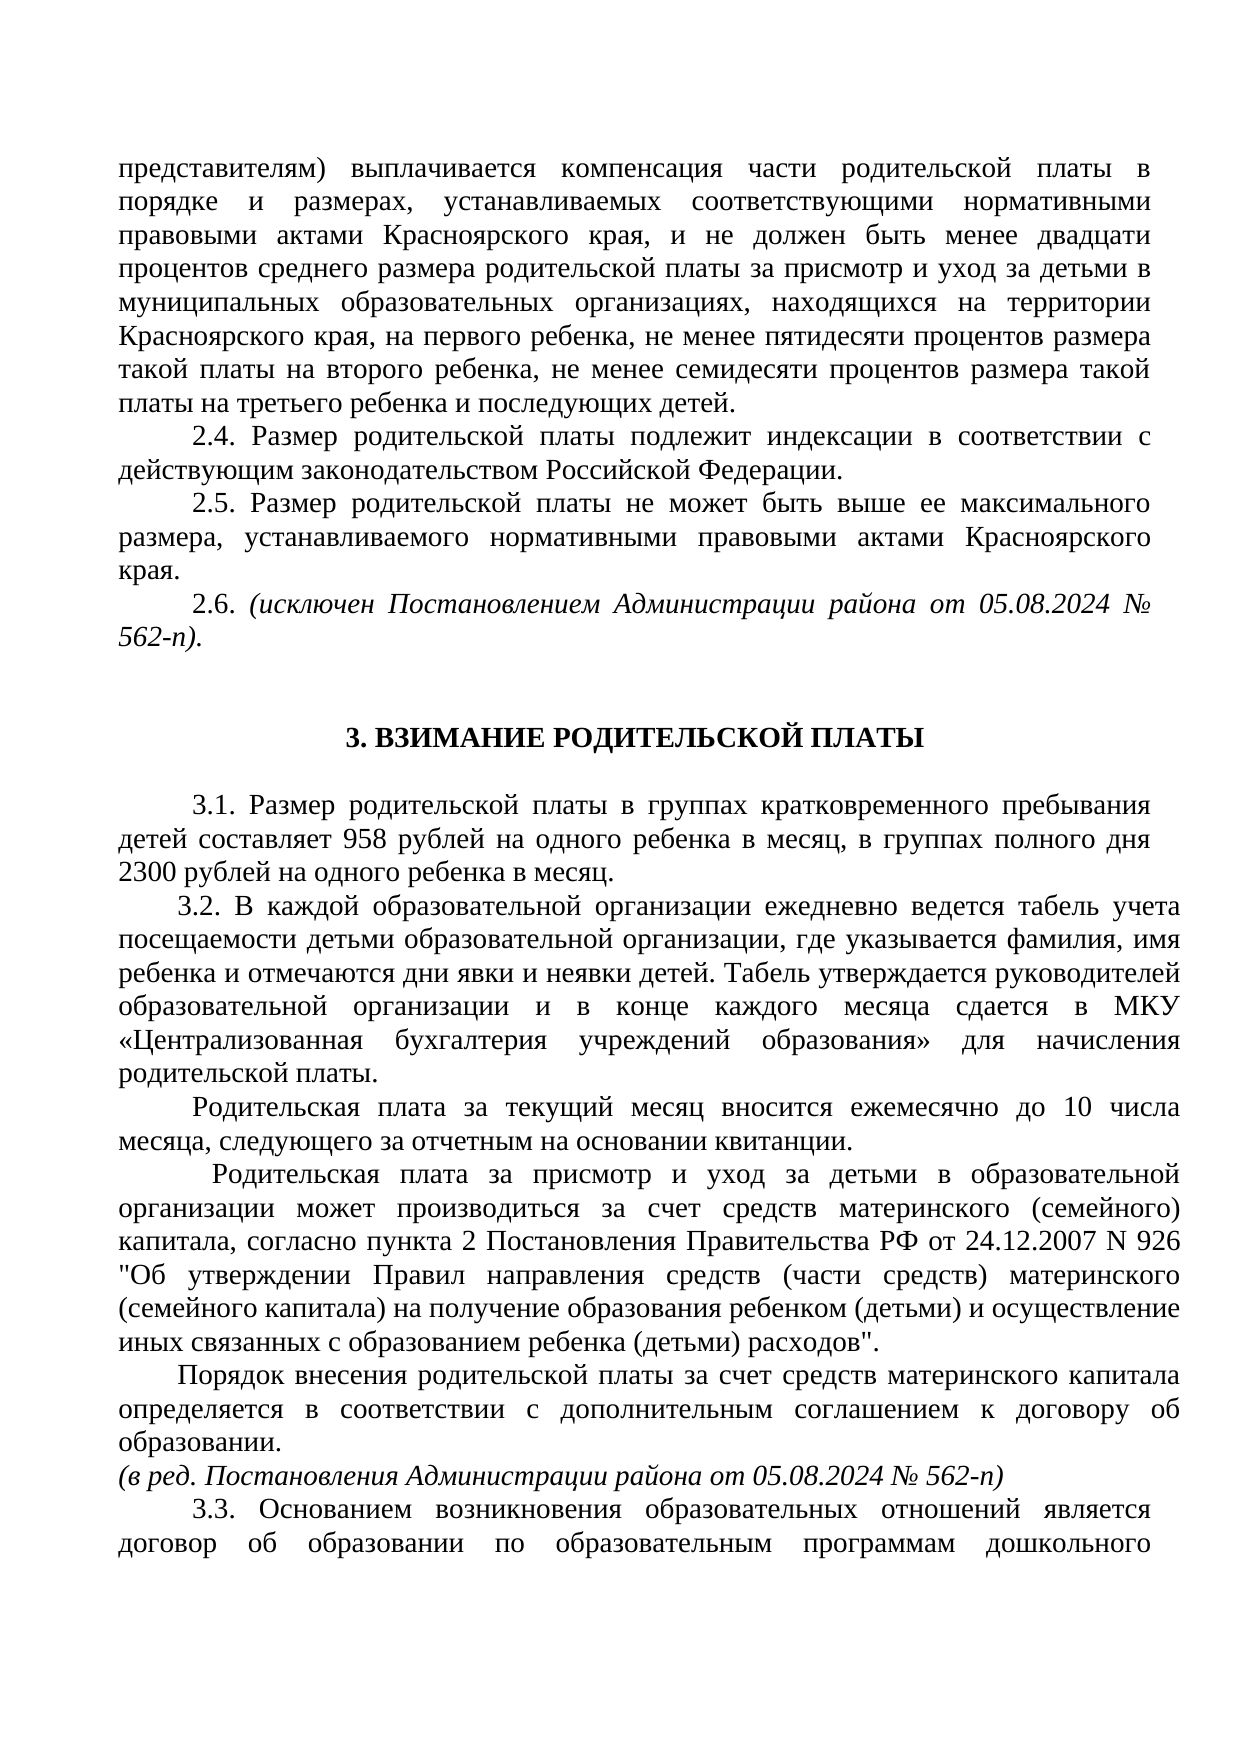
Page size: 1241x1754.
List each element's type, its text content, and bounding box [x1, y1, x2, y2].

text (в ред. Постановления Администрации района от 05.08.2024 № 562-п) [118, 1458, 1181, 1492]
text Родительская плата за текущий месяц вносится ежемесячно до 10 числа месяца, следующего за отчетным на основании квитанции. [118, 1089, 1181, 1156]
text 3. ВЗИМАНИЕ РОДИТЕЛЬСКОЙ ПЛАТЫ [118, 720, 1152, 754]
text 3.2. В каждой образовательной организации ежедневно ведется табель учета посещаемости детьми образовательной организации, где указывается фамилия, имя ребенка и отмечаются дни явки и неявки детей. Табель утверждается руководителей образовательной организации и в конце каждого месяца сдается в МКУ «Централизованная бухгалтерия учреждений образования» для начисления родительской платы. [118, 888, 1181, 1089]
text 2.5. Размер родительской платы не может быть выше ее максимального размера, устанавливаемого нормативными правовыми актами Красноярского края. [118, 485, 1152, 586]
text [118, 150, 1152, 418]
text 2.6. (исключен Постановлением Администрации района от 05.08.2024 № 562-п). [118, 586, 1152, 653]
text 2.4. Размер родительской платы подлежит индексации в соответствии с действующим законодательством Российской Федерации. [118, 418, 1152, 485]
text Родительская плата за присмотр и уход за детьми в образовательной организации может производиться за счет средств материнского (семейного) капитала, согласно пункта 2 Постановления Правительства РФ от 24.12.2007 N 926 "Об утверждении Правил направления средств (части средств) материнского (семейного капитала) на получение образования ребенком (детьми) и осуществление иных связанных с образованием ребенка (детьми) расходов". [118, 1156, 1181, 1357]
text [118, 1492, 1152, 1559]
text Порядок внесения родительской платы за счет средств материнского капитала определяется в соответствии с дополнительным соглашением к договору об образовании. [118, 1357, 1181, 1458]
text 3.1. Размер родительской платы в группах кратковременного пребывания детей составляет 958 рублей на одного ребенка в месяц, в группах полного дня 2300 рублей на одного ребенка в месяц. [118, 787, 1152, 888]
